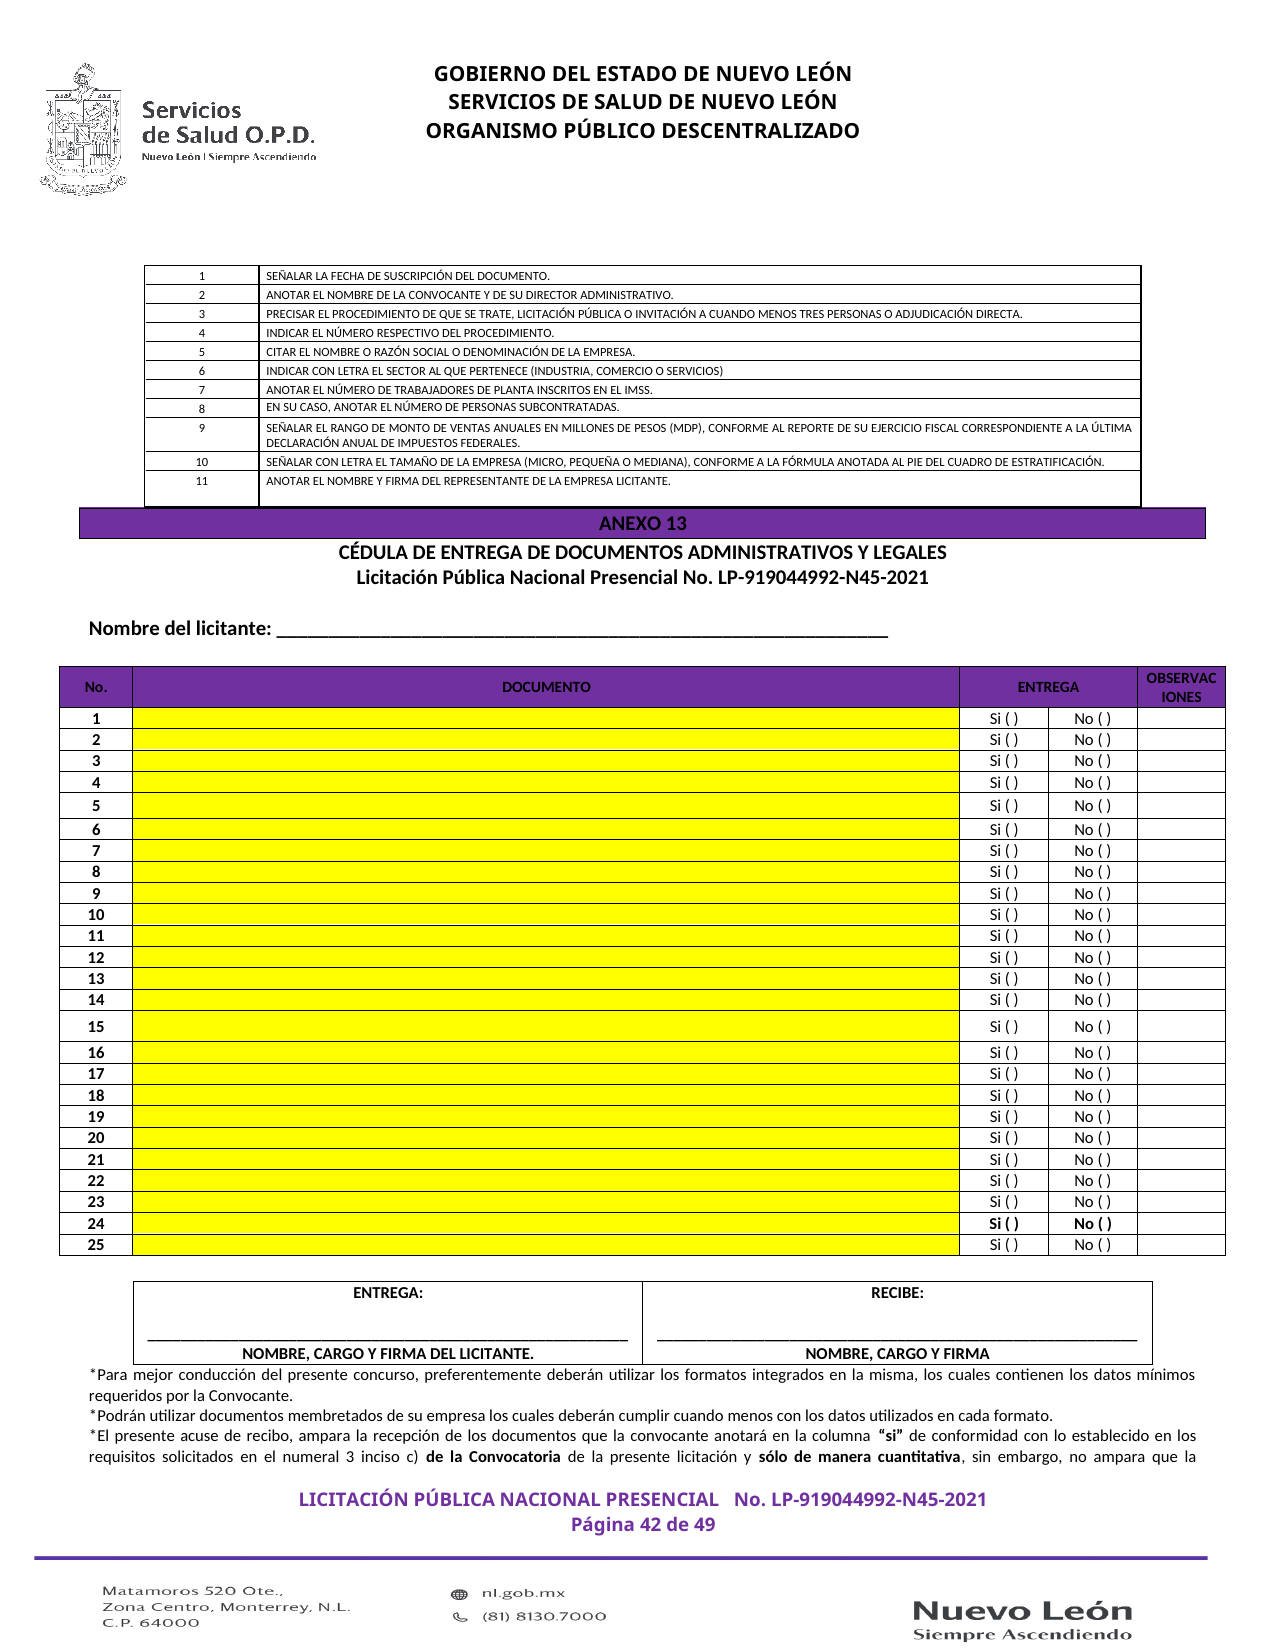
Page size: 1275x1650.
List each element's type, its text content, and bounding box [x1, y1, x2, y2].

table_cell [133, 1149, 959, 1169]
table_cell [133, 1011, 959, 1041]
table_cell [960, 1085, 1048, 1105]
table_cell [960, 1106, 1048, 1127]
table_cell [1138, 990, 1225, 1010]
text ANEXO 13 [80, 509, 1205, 538]
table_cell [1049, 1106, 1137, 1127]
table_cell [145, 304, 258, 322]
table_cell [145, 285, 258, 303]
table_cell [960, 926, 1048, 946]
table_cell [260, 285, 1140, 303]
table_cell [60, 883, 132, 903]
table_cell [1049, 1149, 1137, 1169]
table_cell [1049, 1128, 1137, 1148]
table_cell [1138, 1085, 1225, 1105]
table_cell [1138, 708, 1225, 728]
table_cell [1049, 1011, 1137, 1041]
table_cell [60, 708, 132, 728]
text *Podrán utilizar documentos membretados de su empresa los cuales deberán cumplir cuando menos con los datos utilizados en cada formato. [89, 1405, 1197, 1426]
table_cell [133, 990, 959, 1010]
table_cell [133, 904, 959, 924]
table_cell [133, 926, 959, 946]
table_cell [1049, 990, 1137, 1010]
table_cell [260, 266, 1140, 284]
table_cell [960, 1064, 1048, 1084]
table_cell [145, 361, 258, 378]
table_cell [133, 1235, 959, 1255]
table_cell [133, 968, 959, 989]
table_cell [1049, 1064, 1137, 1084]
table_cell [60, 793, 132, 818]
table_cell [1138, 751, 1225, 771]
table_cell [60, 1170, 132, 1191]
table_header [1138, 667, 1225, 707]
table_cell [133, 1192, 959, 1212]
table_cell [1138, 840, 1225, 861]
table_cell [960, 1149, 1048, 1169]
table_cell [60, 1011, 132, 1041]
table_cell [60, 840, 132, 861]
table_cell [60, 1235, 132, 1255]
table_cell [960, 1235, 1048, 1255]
text Licitación Pública Nacional Presencial No. LP-919044992-N45-2021 [89, 564, 1197, 590]
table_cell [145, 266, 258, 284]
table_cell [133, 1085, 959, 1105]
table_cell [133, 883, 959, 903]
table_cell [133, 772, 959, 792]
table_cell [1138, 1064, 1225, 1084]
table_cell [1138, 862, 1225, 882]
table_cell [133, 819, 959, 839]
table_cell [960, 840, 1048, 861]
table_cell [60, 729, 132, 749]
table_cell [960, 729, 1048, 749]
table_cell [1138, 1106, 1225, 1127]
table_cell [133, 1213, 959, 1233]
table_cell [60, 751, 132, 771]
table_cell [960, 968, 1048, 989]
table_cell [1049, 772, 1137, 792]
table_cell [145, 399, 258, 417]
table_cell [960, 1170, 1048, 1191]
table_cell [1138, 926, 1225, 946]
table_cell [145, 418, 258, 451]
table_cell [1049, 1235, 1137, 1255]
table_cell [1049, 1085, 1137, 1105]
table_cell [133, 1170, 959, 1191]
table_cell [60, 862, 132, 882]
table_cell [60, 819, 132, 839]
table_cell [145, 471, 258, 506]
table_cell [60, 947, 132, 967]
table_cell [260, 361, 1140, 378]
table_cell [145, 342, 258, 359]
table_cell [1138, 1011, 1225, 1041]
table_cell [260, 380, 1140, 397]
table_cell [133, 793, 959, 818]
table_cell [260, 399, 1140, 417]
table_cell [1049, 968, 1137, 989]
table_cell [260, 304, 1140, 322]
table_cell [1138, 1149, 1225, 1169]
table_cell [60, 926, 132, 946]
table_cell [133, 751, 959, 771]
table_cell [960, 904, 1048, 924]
picture [29, 1553, 1207, 1644]
text *Para mejor conducción del presente concurso, preferentemente deberán utilizar los formatos integrados en la misma, los cuales contienen los datos mínimos requeridos por la Convocante. [89, 1364, 1197, 1405]
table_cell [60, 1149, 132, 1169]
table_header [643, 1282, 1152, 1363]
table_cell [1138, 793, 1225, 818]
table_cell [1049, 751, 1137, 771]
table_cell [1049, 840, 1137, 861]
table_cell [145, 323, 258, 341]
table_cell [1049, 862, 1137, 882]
picture [4, 6, 351, 252]
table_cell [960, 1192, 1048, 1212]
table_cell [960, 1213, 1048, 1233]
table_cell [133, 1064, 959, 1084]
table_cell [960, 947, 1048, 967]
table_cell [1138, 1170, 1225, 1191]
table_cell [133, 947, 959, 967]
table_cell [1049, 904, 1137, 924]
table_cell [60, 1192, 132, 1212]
text CÉDULA DE ENTREGA DE DOCUMENTOS ADMINISTRATIVOS Y LEGALES [89, 539, 1197, 564]
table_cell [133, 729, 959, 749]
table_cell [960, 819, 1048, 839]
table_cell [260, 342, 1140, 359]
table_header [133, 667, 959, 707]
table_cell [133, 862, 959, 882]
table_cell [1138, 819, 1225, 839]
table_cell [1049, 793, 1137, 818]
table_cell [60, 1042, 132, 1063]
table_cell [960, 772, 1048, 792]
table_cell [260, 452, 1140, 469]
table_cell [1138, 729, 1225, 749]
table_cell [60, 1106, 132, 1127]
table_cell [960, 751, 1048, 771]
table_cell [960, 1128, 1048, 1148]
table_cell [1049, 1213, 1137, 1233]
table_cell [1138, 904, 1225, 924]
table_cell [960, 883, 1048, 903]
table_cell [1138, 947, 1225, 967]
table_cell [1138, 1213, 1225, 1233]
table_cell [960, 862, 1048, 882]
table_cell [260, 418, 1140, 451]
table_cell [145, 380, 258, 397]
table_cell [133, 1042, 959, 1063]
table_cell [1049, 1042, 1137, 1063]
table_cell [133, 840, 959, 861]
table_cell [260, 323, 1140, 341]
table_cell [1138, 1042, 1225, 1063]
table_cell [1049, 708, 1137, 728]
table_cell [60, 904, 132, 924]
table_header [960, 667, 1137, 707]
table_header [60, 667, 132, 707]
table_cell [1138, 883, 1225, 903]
text Nombre del licitante: ___________________________________________________________ [89, 615, 1197, 641]
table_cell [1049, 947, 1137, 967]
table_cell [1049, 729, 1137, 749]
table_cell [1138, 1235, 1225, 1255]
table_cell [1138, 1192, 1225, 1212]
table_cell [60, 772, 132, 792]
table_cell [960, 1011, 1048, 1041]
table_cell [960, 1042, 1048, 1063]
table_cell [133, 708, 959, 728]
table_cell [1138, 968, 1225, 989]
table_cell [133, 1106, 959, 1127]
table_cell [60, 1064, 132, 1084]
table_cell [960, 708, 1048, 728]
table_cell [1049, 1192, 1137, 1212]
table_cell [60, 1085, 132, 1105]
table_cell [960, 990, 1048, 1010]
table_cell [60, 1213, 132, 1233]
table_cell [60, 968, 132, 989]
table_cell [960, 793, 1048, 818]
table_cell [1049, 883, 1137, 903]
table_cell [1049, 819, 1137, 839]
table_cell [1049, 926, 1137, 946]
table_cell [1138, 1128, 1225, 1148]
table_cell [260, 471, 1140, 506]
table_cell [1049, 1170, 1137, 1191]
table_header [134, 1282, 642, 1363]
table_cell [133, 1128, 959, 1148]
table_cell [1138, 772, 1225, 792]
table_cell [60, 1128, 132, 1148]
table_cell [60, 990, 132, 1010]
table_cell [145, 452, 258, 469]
